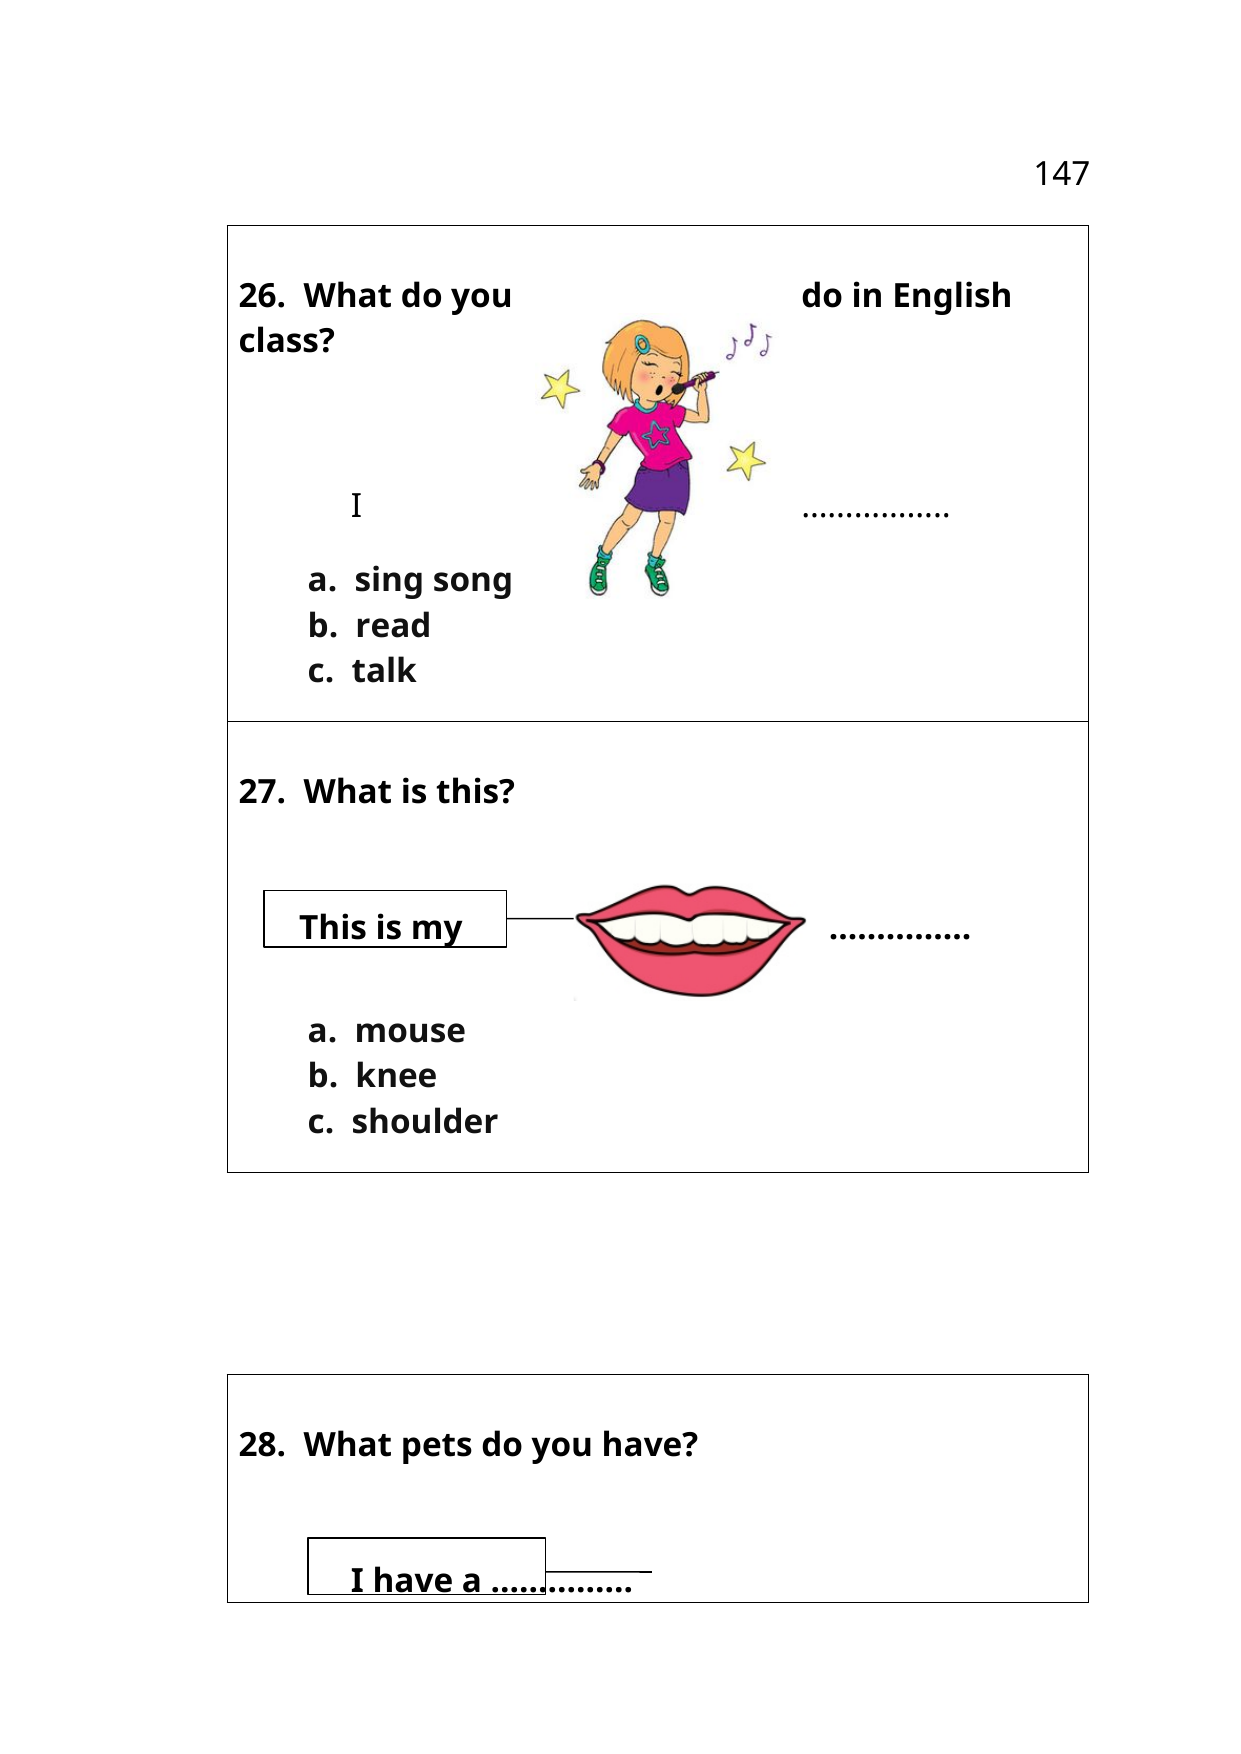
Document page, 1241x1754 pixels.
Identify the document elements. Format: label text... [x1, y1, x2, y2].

table_header 28. What pets do you have? I have a …………… a. pig b. cat c. fish [228, 1375, 1088, 1602]
table_cell 26. What do you do in English class? I …………….. a. sing song b. read c. talk [228, 226, 1088, 721]
picture [573, 847, 808, 1001]
picture [535, 313, 783, 603]
table_cell 27. What is this? This is my …………… a. mouse b. knee c. shoulder [228, 722, 1088, 1172]
